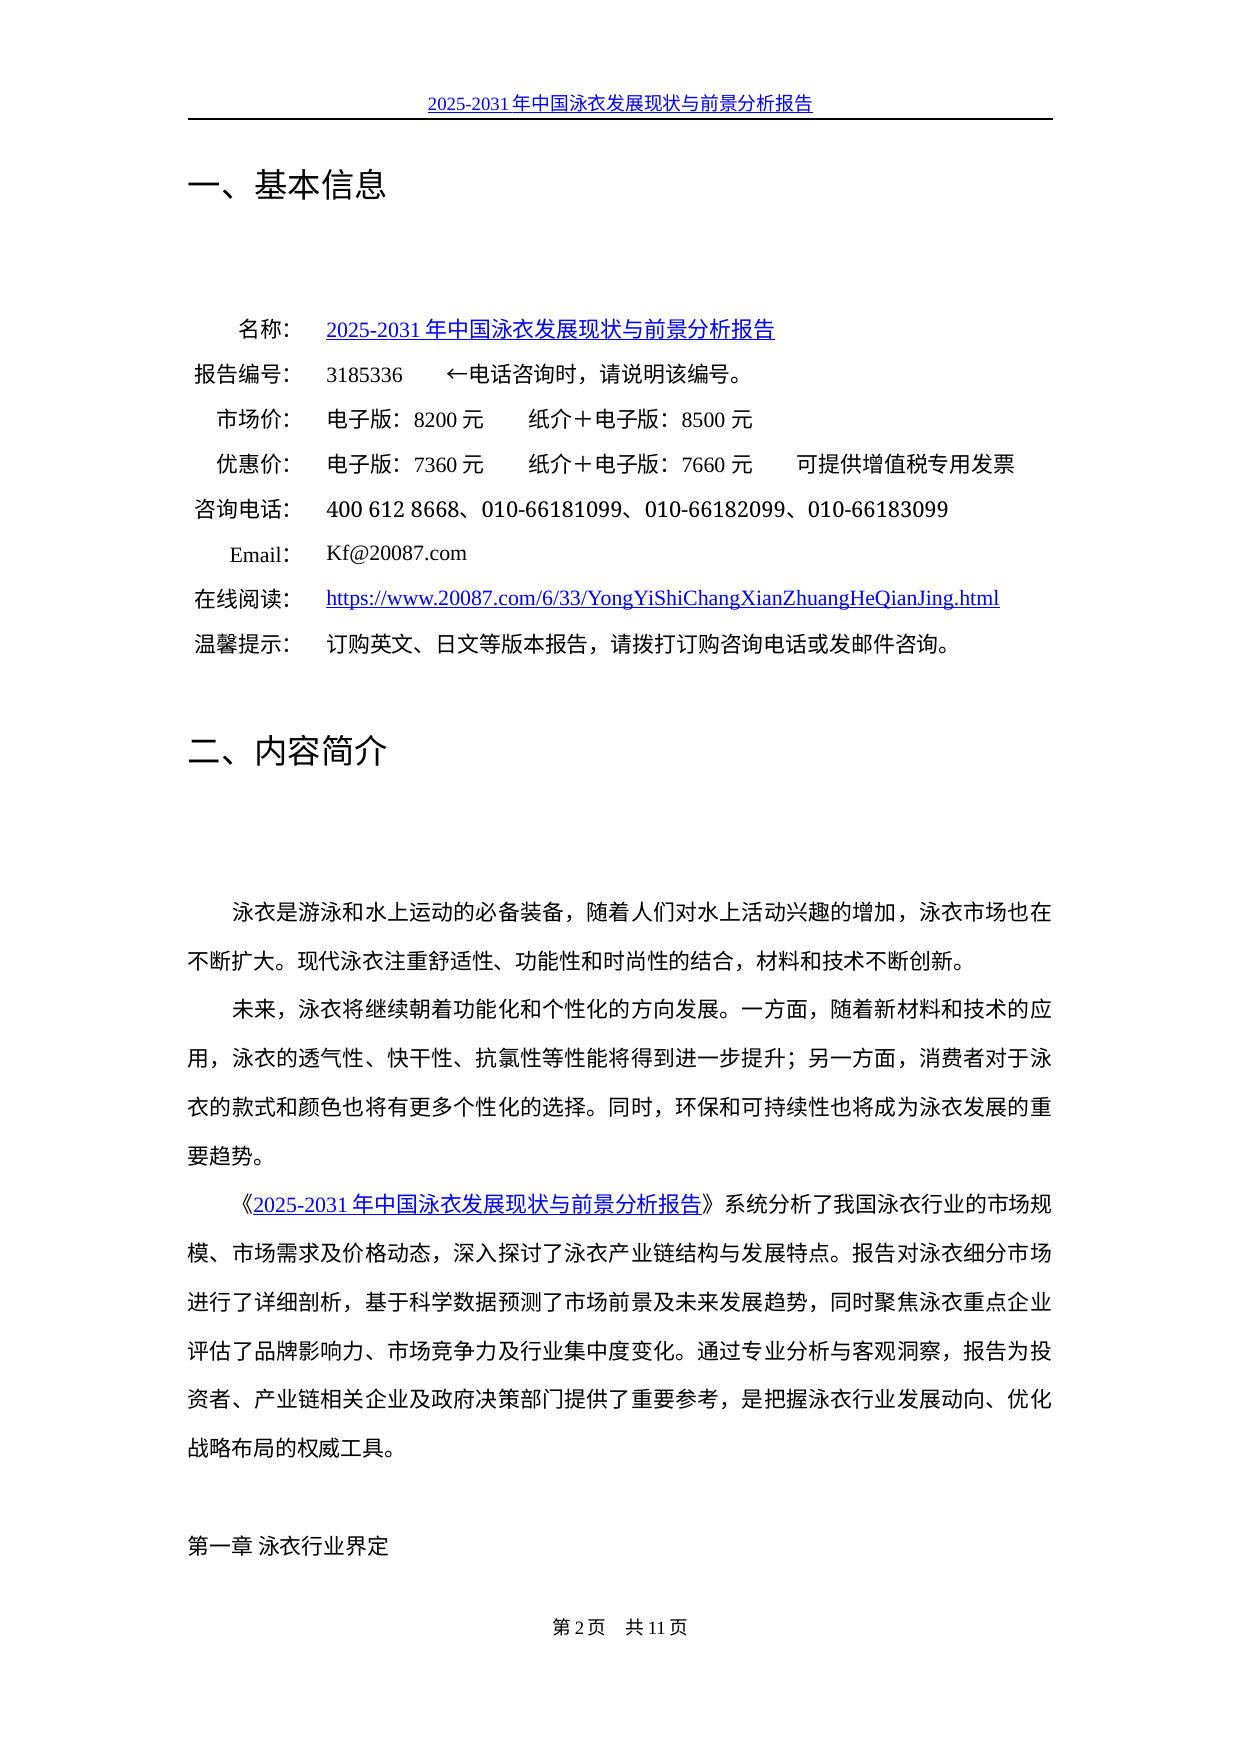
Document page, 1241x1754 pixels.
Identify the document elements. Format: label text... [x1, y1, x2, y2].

table_cell 在线阅读： [167, 582, 315, 627]
table_cell 电子版：8200 元 纸介＋电子版：8500 元 [315, 402, 1073, 447]
table_cell 3185336 ←电话咨询时，请说明该编号。 [315, 357, 1073, 402]
table_cell 电子版：7360 元 纸介＋电子版：7660 元 可提供增值税专用发票 [315, 447, 1073, 492]
table_cell [315, 582, 1073, 627]
table_cell Email： [167, 537, 315, 582]
table_cell 咨询电话： [167, 492, 315, 537]
table_cell 订购英文、日文等版本报告，请拨打订购咨询电话或发邮件咨询。 [315, 627, 1073, 672]
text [187, 894, 1053, 1561]
table_cell 优惠价： [167, 447, 315, 492]
table_cell 400 612 8668、010-66181099、010-66182099、010-66183099 [315, 492, 1073, 537]
table_cell 市场价： [167, 402, 315, 447]
title 二、内容简介 [187, 717, 1053, 782]
table_cell 温馨提示： [167, 627, 315, 672]
table_cell 报告编号： [167, 357, 315, 402]
table_header 名称： [167, 312, 315, 357]
title 一、基本信息 [187, 150, 1053, 215]
table_header 2025-2031年中国泳衣发展现状与前景分析报告 [315, 312, 1073, 357]
table_cell Kf@20087.com [315, 537, 1073, 582]
